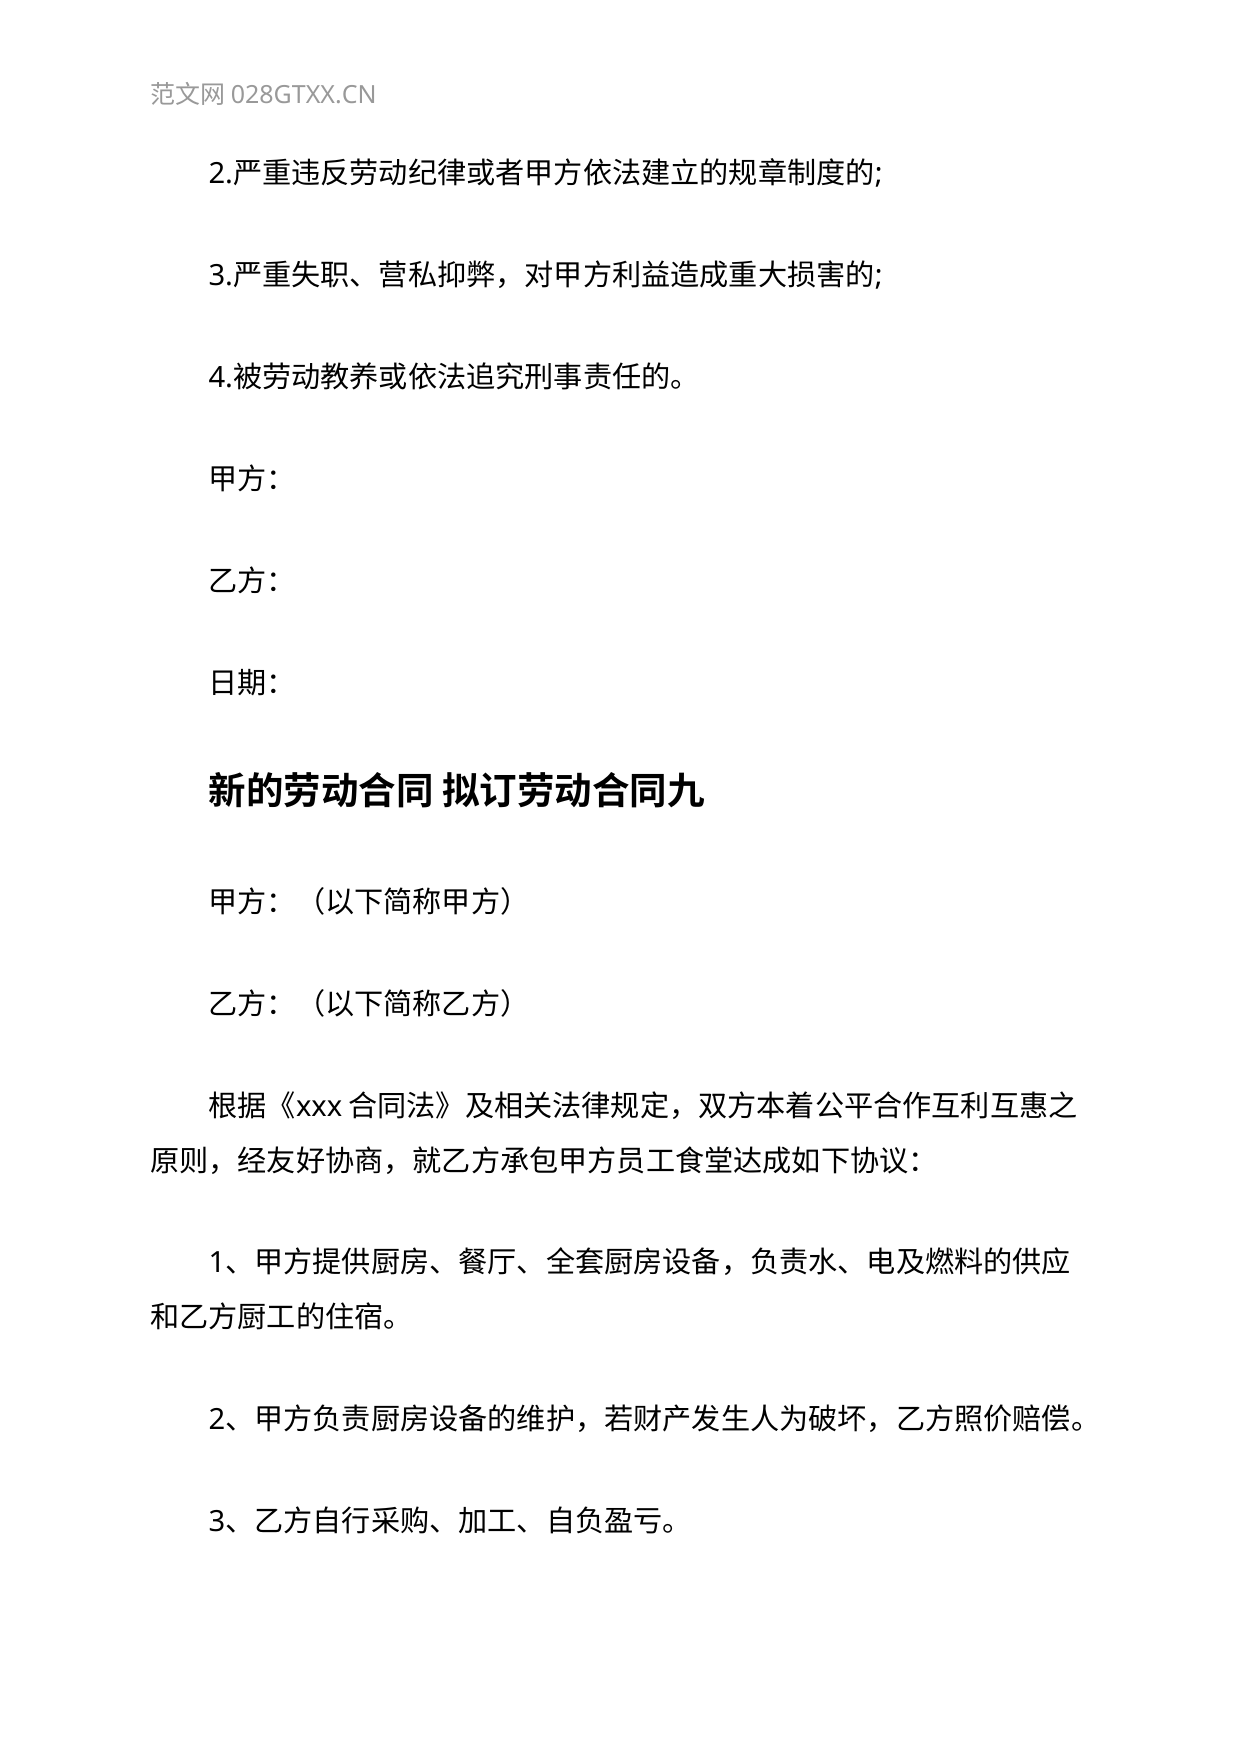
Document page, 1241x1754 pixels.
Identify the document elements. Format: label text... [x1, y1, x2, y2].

text 1、甲方提供厨房、餐厅、全套厨房设备，负责水、电及燃料的供应和乙方厨工的住宿。 [150, 1239, 1090, 1336]
text 乙方： [150, 558, 1090, 600]
text 2.严重违反劳动纪律或者甲方依法建立的规章制度的; [150, 150, 1090, 192]
text 新的劳动合同 拟订劳动合同九 [150, 761, 1090, 816]
text 甲方： [150, 456, 1090, 498]
text 日期： [150, 659, 1090, 702]
text 3.严重失职、营私抑弊，对甲方利益造成重大损害的; [150, 252, 1090, 294]
text 3、乙方自行采购、加工、自负盈亏。 [150, 1498, 1090, 1540]
text 乙方：（以下简称乙方） [150, 980, 1090, 1023]
text 甲方：（以下简称甲方） [150, 879, 1090, 921]
text 根据《xxx合同法》及相关法律规定，双方本着公平合作互利互惠之原则，经友好协商，就乙方承包甲方员工食堂达成如下协议： [150, 1082, 1090, 1179]
text 2、甲方负责厨房设备的维护，若财产发生人为破坏，乙方照价赔偿。 [150, 1396, 1090, 1438]
text 4.被劳动教养或依法追究刑事责任的。 [150, 354, 1090, 396]
